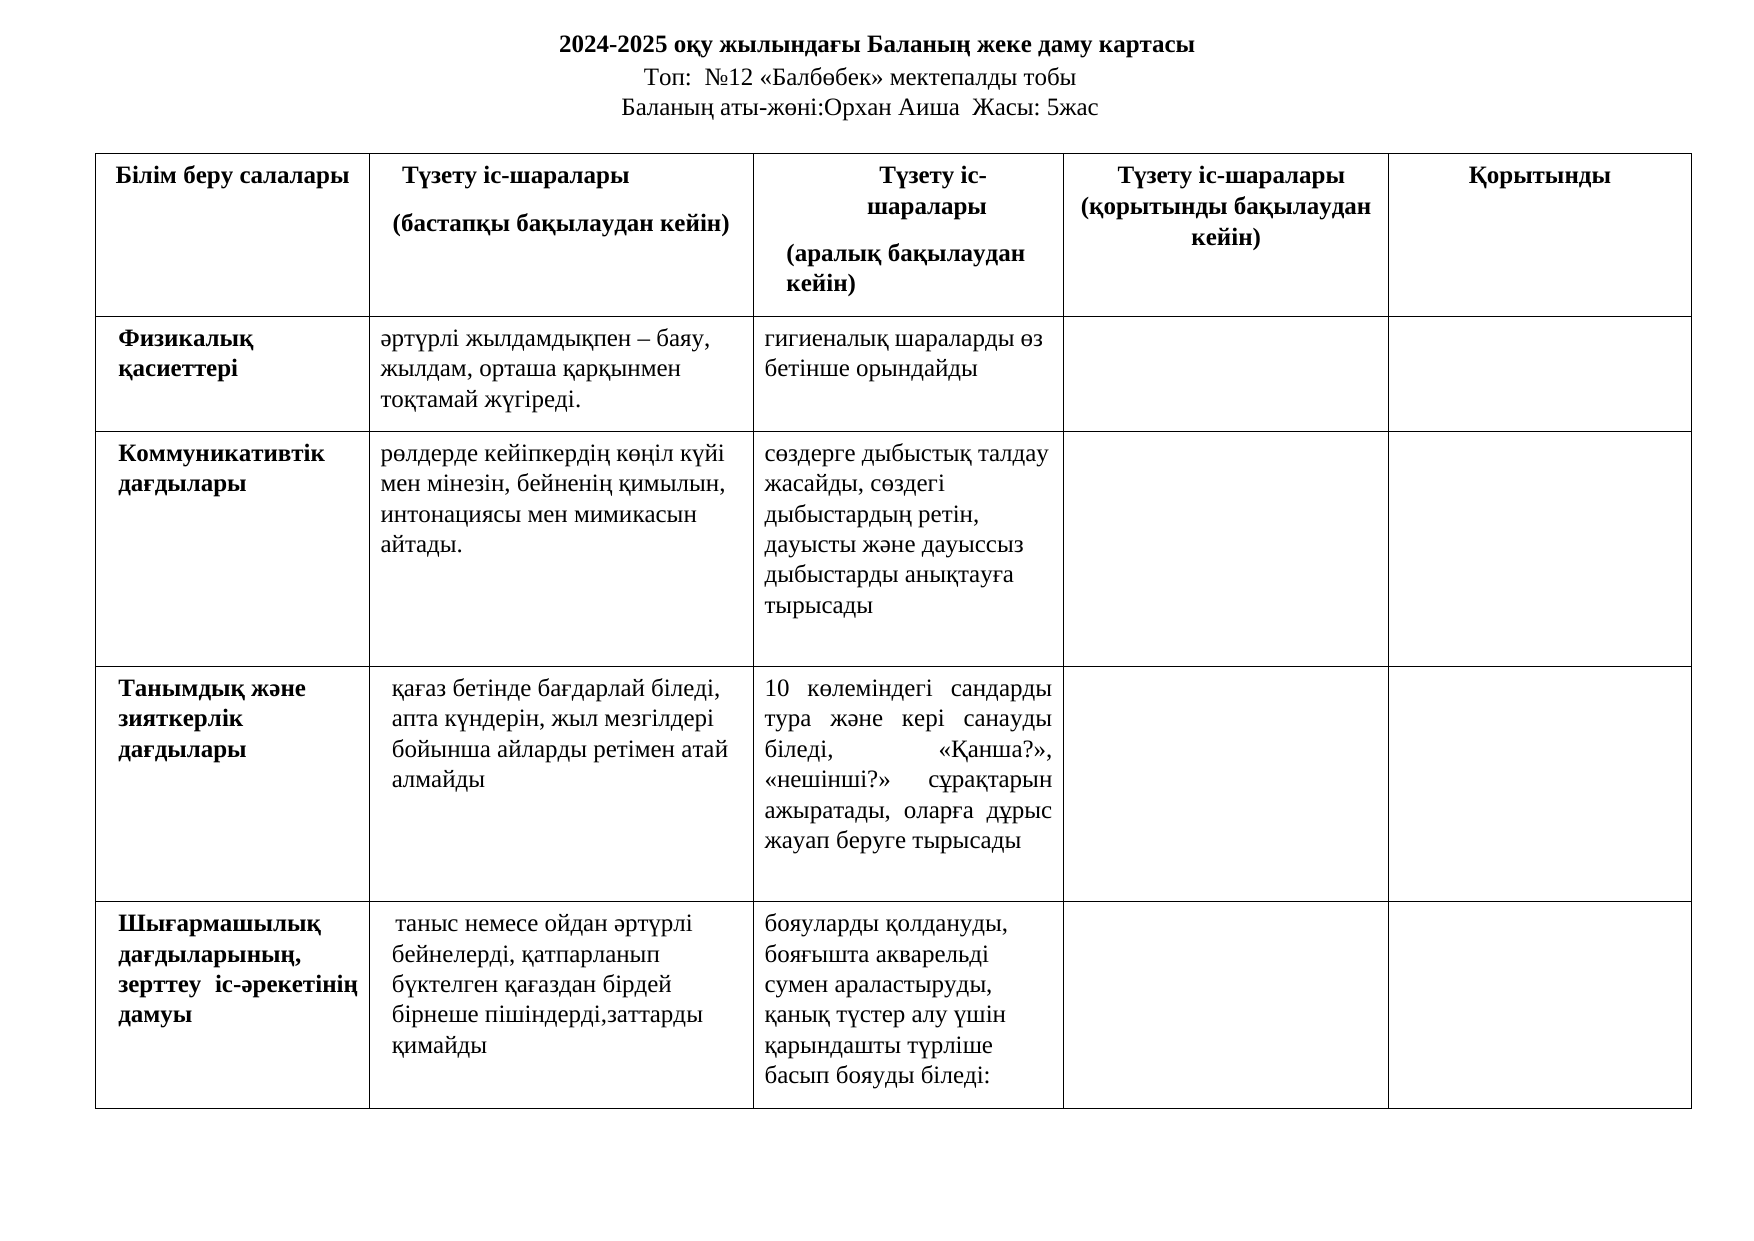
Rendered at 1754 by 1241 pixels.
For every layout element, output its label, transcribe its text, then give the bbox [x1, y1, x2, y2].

text Баланың аты-жөні:Орхан Аиша Жасы: 5жас [118, 92, 1602, 121]
table_header Қорытынды [1389, 154, 1691, 316]
table_cell 10 көлеміндегі сандарды тура және кері санауды біледі, «Қанша?», «нешінші?» сұрақтарын ажыратады, оларға дұрыс жауап беруге тырысады [754, 667, 1063, 901]
table_cell Физикалық қасиеттері [96, 317, 369, 431]
table_cell әртүрлі жылдамдықпен – баяу, жылдам, орташа қарқынмен тоқтамай жүгіреді. [370, 317, 753, 431]
table_cell [1389, 317, 1691, 431]
table_cell сөздерге дыбыстық талдау жасайды, сөздегі дыбыстардың ретін, дауысты және дауыссыз дыбыстарды анықтауға тырысады [754, 432, 1063, 666]
table_cell бояуларды қолдануды, бояғышта акварельді сумен араластыруды, қанық түстер алу үшін қарындашты түрліше басып бояуды біледі: [754, 902, 1063, 1107]
table_cell рөлдерде кейіпкердің көңіл күйі мен мінезін, бейненің қимылын, интонациясы мен мимикасын айтады. [370, 432, 753, 666]
table_cell Шығармашылық дағдыларының, зерттеу іс-әрекетінің дамуы [96, 902, 369, 1107]
table_cell таныс немесе ойдан әртүрлі бейнелерді, қатпарланып бүктелген қағаздан бірдей бірнеше пішіндерді,заттарды қимайды [370, 902, 753, 1107]
text Топ: №12 «Балбөбек» мектепалды тобы [118, 62, 1602, 91]
table_header Түзету іс-шаралары (бастапқы бақылаудан кейін) [370, 154, 753, 316]
table_cell [1389, 432, 1691, 666]
table_header Түзету іс-шаралары (қорытынды бақылаудан кейін) [1064, 154, 1388, 316]
table_cell қағаз бетінде бағдарлай біледі, апта күндерін, жыл мезгілдері бойынша айларды ретімен атай алмайды [370, 667, 753, 901]
table_cell [1064, 902, 1388, 1107]
table_cell гигиеналық шараларды өз бетінше орындайды [754, 317, 1063, 431]
table_header Білім беру салалары [96, 154, 369, 316]
table_cell Танымдық және зияткерлік дағдылары [96, 667, 369, 901]
table_cell Коммуникативтік дағдылары [96, 432, 369, 666]
table_cell [1064, 317, 1388, 431]
text 2024-2025 оқу жылындағы Баланың жеке даму картасы [118, 29, 1636, 58]
table_cell [1389, 902, 1691, 1107]
table_header Түзету іс-шаралары (аралық бақылаудан кейін) [754, 154, 1063, 316]
table_cell [1064, 667, 1388, 901]
table_cell [1389, 667, 1691, 901]
table_cell [1064, 432, 1388, 666]
